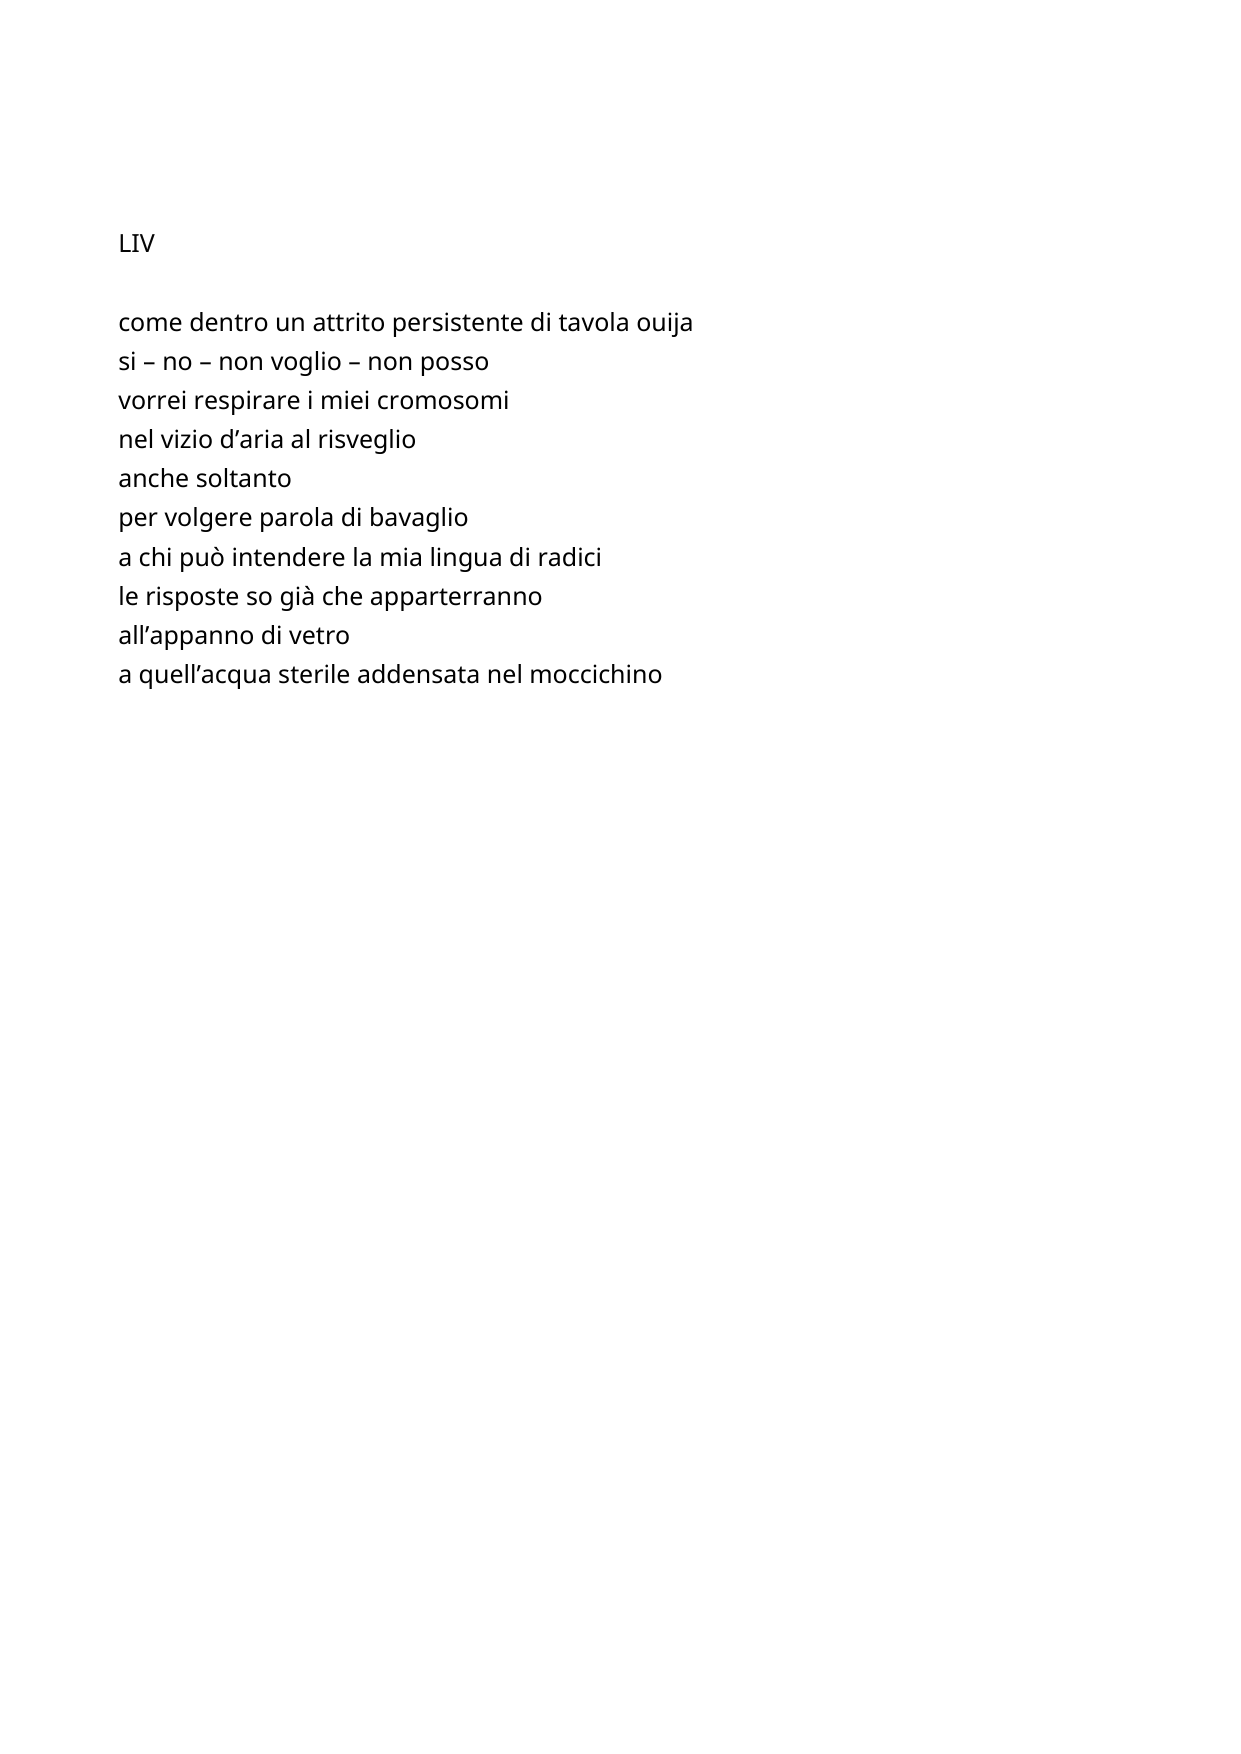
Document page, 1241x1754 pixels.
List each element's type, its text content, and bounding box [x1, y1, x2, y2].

text nel vizio d’aria al risveglio [118, 422, 1122, 456]
text anche soltanto [118, 461, 1122, 495]
text a chi può intendere la mia lingua di radici [118, 539, 1122, 573]
text le risposte so già che apparterranno [118, 578, 1122, 612]
text si – no – non voglio – non posso [118, 343, 1122, 377]
text vorrei respirare i miei cromosomi [118, 383, 1122, 417]
text all’appanno di vetro [118, 618, 1122, 652]
text LIV [118, 226, 1122, 260]
text a quell’acqua sterile addensata nel moccichino [118, 657, 1122, 691]
text per volgere parola di bavaglio [118, 500, 1122, 534]
text come dentro un attrito persistente di tavola ouija [118, 304, 1122, 338]
